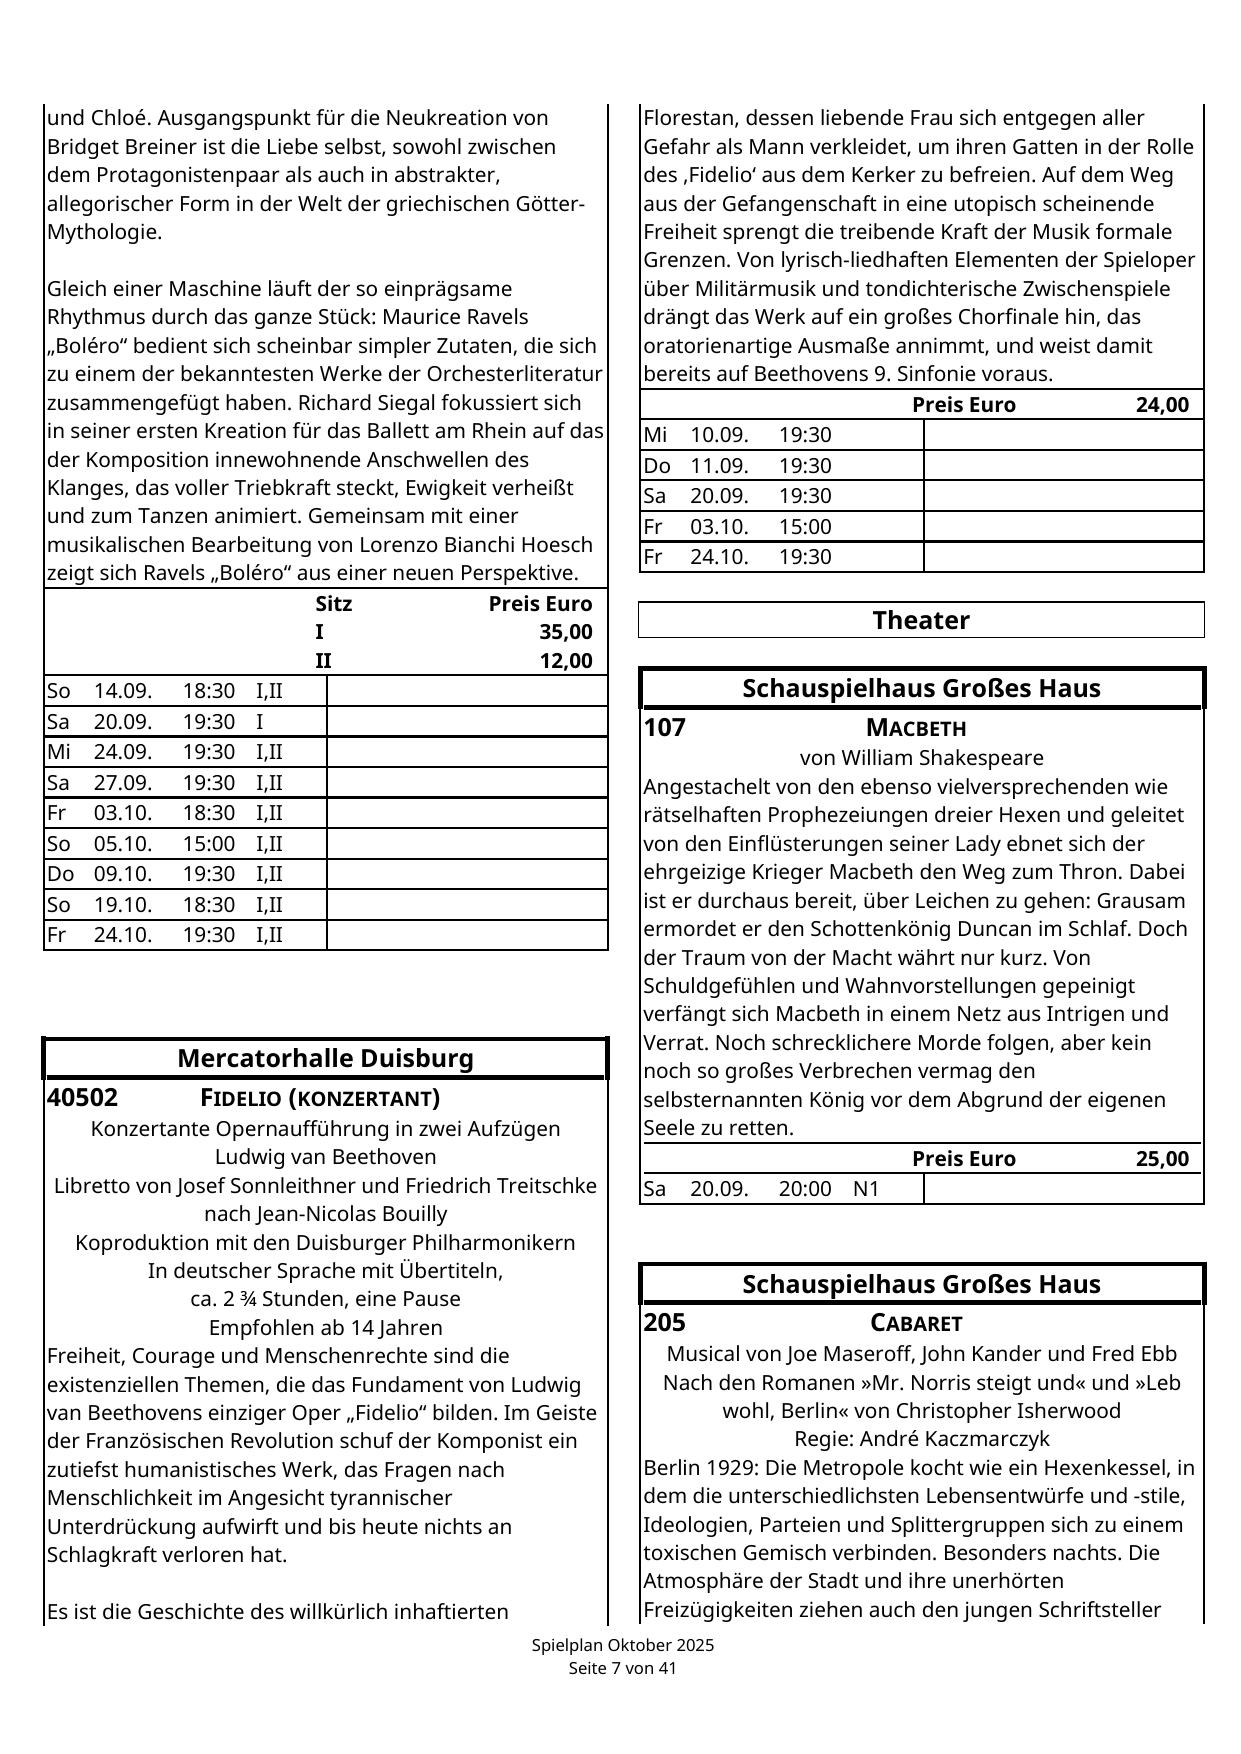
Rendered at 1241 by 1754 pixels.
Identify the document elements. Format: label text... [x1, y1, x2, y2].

table_cell So [45, 676, 91, 705]
table_cell [328, 860, 607, 888]
table_cell 15:00 [776, 512, 850, 540]
table_cell 18:30 [179, 890, 253, 918]
table_cell [328, 738, 607, 766]
table_cell 19:30 [179, 738, 253, 766]
table_cell 03.10. [687, 512, 776, 540]
table_cell [1071, 705, 1203, 743]
table_cell Sitz Preis Euro I 35,00 II 12,00 [313, 589, 607, 674]
table_cell 18:30 [179, 676, 253, 705]
table_cell [850, 451, 923, 479]
table_cell Konzertante Opernaufführung in zwei Aufzügen Ludwig van Beethoven Libretto von Josef Sonnleithner und Friedrich Treitschke nach Jean-Nicolas Bouilly Koproduktion mit den Duisburger Philharmonikern In deutscher Sprache mit Übertiteln, ca. 2 ¾ Stunden, eine Pause Empfohlen ab 14 Jahren Freiheit, Courage und Menschenrechte sind die existenziellen Themen, die das Fundament von Ludwig van Beethovens einziger Oper „Fidelio“ bilden. Im Geiste der Französischen Revolution schuf der Komponist ein zutiefst humanistisches Werk, das Fragen nach Menschlichkeit im Angesicht tyrannischer Unterdrückung aufwirft und bis heute nichts an Schlagkraft verloren hat. Es ist die Geschichte des willkürlich inhaftierten Florestan, dessen liebende Frau sich entgegen aller Gefahr als Mann verkleidet, um ihren Gatten in der Rolle des ‚Fidelio‘ aus dem Kerker zu befreien. Auf dem Weg aus der Gefangenschaft in eine utopisch scheinende Freiheit sprengt die treibende Kraft der Musik formale Grenzen. Von lyrisch-liedhaften Elementen der Spieloper über Militärmusik und tondichterische Zwischenspiele drängt das Werk auf ein großes Chorfinale hin, das oratorienartige Ausmaße annimmt, und weist damit bereits auf Beethovens 9. Sinfonie voraus. [641, 104, 1203, 388]
table_cell I,II [253, 860, 326, 888]
table_cell 15:00 [179, 829, 253, 857]
table_cell Fr [641, 512, 687, 540]
table_header Theater [639, 603, 1204, 637]
table_cell I,II [253, 921, 326, 949]
table_cell [925, 1172, 1203, 1203]
table_cell Do [641, 451, 687, 479]
table_cell 19:30 [776, 451, 850, 479]
table_cell [328, 890, 607, 918]
table_cell So [45, 829, 91, 857]
table_cell [328, 921, 607, 949]
table_cell Mi [641, 420, 687, 449]
table_cell I,II [253, 768, 326, 796]
table_cell 19:30 [776, 543, 850, 571]
table_cell 14.09. [91, 676, 179, 705]
table_cell Fr [641, 543, 687, 571]
table_cell [641, 1142, 909, 1172]
table_cell [328, 676, 607, 705]
table_cell [850, 543, 923, 571]
table_cell 24.10. [91, 921, 179, 949]
table_cell [925, 451, 1203, 479]
table_cell 20.09. [687, 1174, 776, 1203]
table_cell N1 [850, 1174, 923, 1203]
table_cell I [253, 707, 326, 735]
table_cell Sa [641, 1172, 687, 1203]
table_cell 18:30 [179, 799, 253, 827]
table_cell Preis Euro 24,00 [909, 390, 1203, 418]
table_cell I,II [253, 890, 326, 918]
table_cell [925, 420, 1203, 449]
table_header Schauspielhaus Großes Haus [643, 671, 1202, 705]
table_cell I,II [253, 799, 326, 827]
table_cell 24.09. [91, 738, 179, 766]
table_cell Mi [45, 738, 91, 766]
table_cell So [45, 890, 91, 918]
table_cell 09.10. [91, 860, 179, 888]
table_cell [328, 707, 607, 735]
table_cell 11.09. [687, 451, 776, 479]
table_cell 205 [641, 1301, 761, 1339]
table_cell 19:30 [179, 768, 253, 796]
table_cell [925, 481, 1203, 510]
table_cell 19:30 [776, 481, 850, 510]
table_cell 19:30 [179, 860, 253, 888]
table_cell I,II [253, 829, 326, 857]
table_cell Preis Euro 25,00 [909, 1142, 1203, 1172]
table_cell Sa [45, 768, 91, 796]
table_cell [328, 829, 607, 857]
table_header Mercatorhalle Duisburg [46, 1041, 605, 1075]
table_cell [925, 512, 1203, 540]
table_cell [850, 420, 923, 449]
table_cell [925, 543, 1203, 571]
table_cell I,II [253, 676, 326, 705]
table_cell 19:30 [179, 921, 253, 949]
table_cell Sa [641, 481, 687, 510]
table_cell Fr [45, 799, 91, 827]
table_cell 03.10. [91, 799, 179, 827]
table_cell Sa [45, 707, 91, 735]
table_header Schauspielhaus Großes Haus [643, 1266, 1202, 1300]
table_cell [1071, 1300, 1203, 1339]
table_cell Konzertante Opernaufführung in zwei Aufzügen Ludwig van Beethoven Libretto von Josef Sonnleithner und Friedrich Treitschke nach Jean-Nicolas Bouilly Koproduktion mit den Duisburger Philharmonikern In deutscher Sprache mit Übertiteln, ca. 2 ¾ Stunden, eine Pause Empfohlen ab 14 Jahren Freiheit, Courage und Menschenrechte sind die existenziellen Themen, die das Fundament von Ludwig van Beethovens einziger Oper „Fidelio“ bilden. Im Geiste der Französischen Revolution schuf der Komponist ein zutiefst humanistisches Werk, das Fragen nach Menschlichkeit im Angesicht tyrannischer Unterdrückung aufwirft und bis heute nichts an Schlagkraft verloren hat. Es ist die Geschichte des willkürlich inhaftierten Florestan, dessen liebende Frau sich entgegen aller Gefahr als Mann verkleidet, um ihren Gatten in der Rolle des ‚Fidelio‘ aus dem Kerker zu befreien. Auf dem Weg aus der Gefangenschaft in eine utopisch scheinende Freiheit sprengt die treibende Kraft der Musik formale Grenzen. Von lyrisch-liedhaften Elementen der Spieloper über Militärmusik und tondichterische Zwischenspiele drängt das Werk auf ein großes Chorfinale hin, das oratorienartige Ausmaße annimmt, und weist damit bereits auf Beethovens 9. Sinfonie voraus. [45, 1114, 607, 1626]
table_cell 05.10. [91, 829, 179, 857]
table_cell [328, 768, 607, 796]
table_cell Do [45, 860, 91, 888]
table_cell 20:00 [776, 1174, 850, 1203]
table_cell 40502 [45, 1075, 165, 1114]
table_cell [328, 799, 607, 827]
table_cell 19.10. [91, 890, 179, 918]
table_cell 19:30 [776, 420, 850, 449]
table_cell von William Shakespeare Angestachelt von den ebenso vielversprechenden wie rätselhaften Prophezeiungen dreier Hexen und geleitet von den Einflüsterungen seiner Lady ebnet sich der ehrgeizige Krieger Macbeth den Weg zum Thron. Dabei ist er durchaus bereit, über Leichen zu gehen: Grausam ermordet er den Schottenkönig Duncan im Schlaf. Doch der Traum von der Macht währt nur kurz. Von Schuldgefühlen und Wahnvorstellungen gepeinigt verfängt sich Macbeth in einem Netz aus Intrigen und Verrat. Noch schrecklichere Morde folgen, aber kein noch so großes Verbrechen vermag den selbsternannten König vor dem Abgrund der eigenen Seele zu retten. [641, 744, 1203, 1142]
table_cell 107 [641, 706, 761, 743]
table_cell 20.09. [91, 707, 179, 735]
table_cell [45, 589, 312, 674]
table_cell [641, 390, 909, 418]
table_cell [475, 1075, 607, 1114]
table_cell 24.10. [687, 543, 776, 571]
table_cell 10.09. [687, 420, 776, 449]
table_cell [850, 512, 923, 540]
table_cell 27.09. [91, 768, 179, 796]
table_cell I,II [253, 738, 326, 766]
table_cell 20.09. [687, 481, 776, 510]
table_cell 19:30 [179, 707, 253, 735]
table_cell [850, 481, 923, 510]
table_cell Fr [45, 921, 91, 949]
